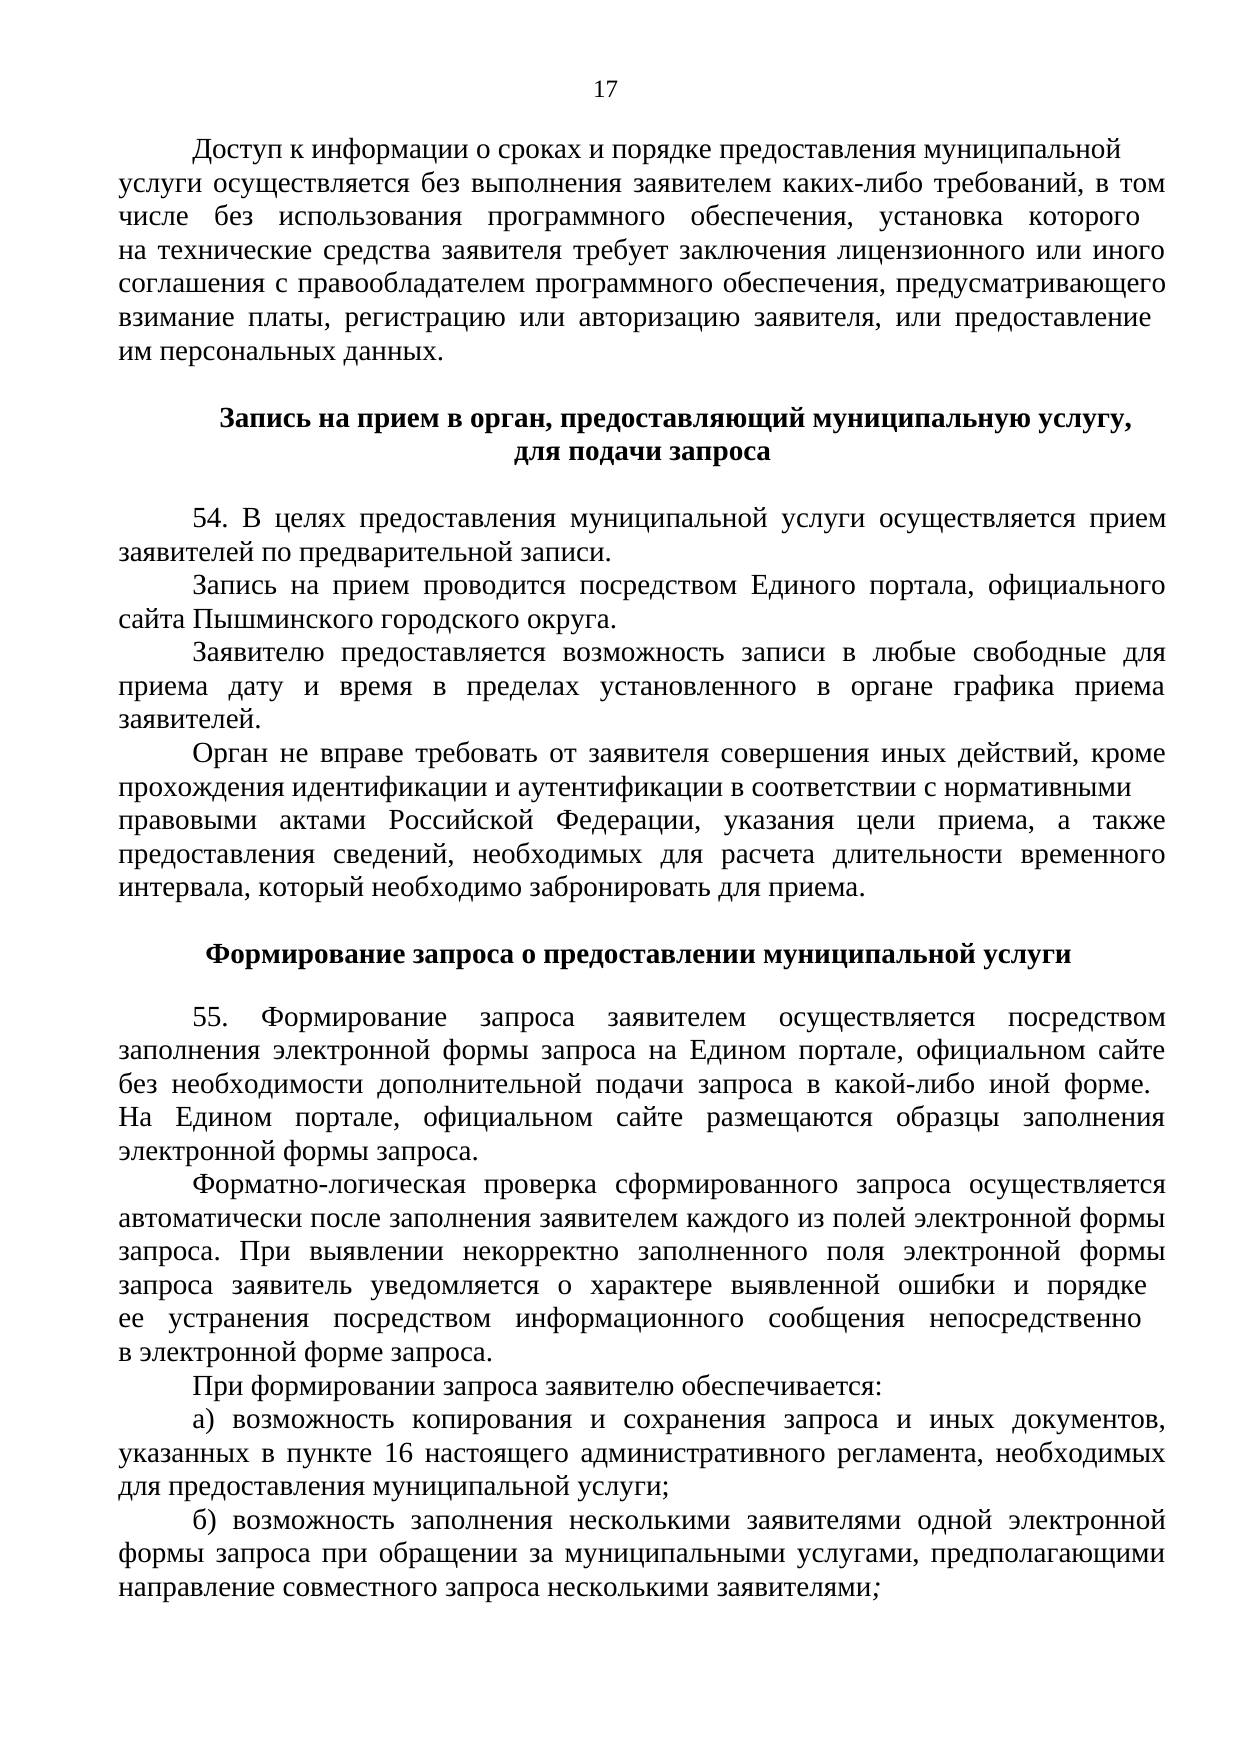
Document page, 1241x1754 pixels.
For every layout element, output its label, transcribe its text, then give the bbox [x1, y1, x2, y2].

text а) возможность копирования и сохранения запроса и иных документов, указанных в пункте 16 настоящего административного регламента, необходимых для предоставления муниципальной услуги; [118, 1401, 1167, 1502]
text Запись на прием проводится посредством Единого портала, официального сайта Пышминского городского округа. [118, 567, 1167, 634]
text Запись на прием в орган, предоставляющий муниципальную услугу, для подачи запроса [118, 400, 1167, 467]
text Заявителю предоставляется возможность записи в любые свободные для приема дату и время в пределах установленного в органе графика приема заявителей. [118, 634, 1167, 735]
text б) возможность заполнения несколькими заявителями одной электронной формы запроса при обращении за муниципальными услугами, предполагающими направление совместного запроса несколькими заявителями; [118, 1502, 1167, 1602]
text 55. Формирование запроса заявителем осуществляется посредством заполнения электронной формы запроса на Едином портале, официальном сайте без необходимости дополнительной подачи запроса в какой-либо иной форме. На Едином портале, официальном сайте размещаются образцы заполнения электронной формы запроса. [118, 999, 1167, 1166]
text Орган не вправе требовать от заявителя совершения иных действий, кроме прохождения идентификации и аутентификации в соответствии с нормативными [118, 735, 1167, 802]
text Формирование запроса о предоставлении муниципальной услуги [118, 936, 1093, 999]
text правовыми актами Российской Федерации, указания цели приема, а также предоставления сведений, необходимых для расчета длительности временного интервала, который необходимо забронировать для приема. [118, 802, 1167, 903]
text 54. В целях предоставления муниципальной услуги осуществляется прием заявителей по предварительной записи. [118, 500, 1167, 567]
text Доступ к информации о сроках и порядке предоставления муниципальной [118, 131, 1167, 165]
text Форматно-логическая проверка сформированного запроса осуществляется автоматически после заполнения заявителем каждого из полей электронной формы запроса. При выявлении некорректно заполненного поля электронной формы запроса заявитель уведомляется о характере выявленной ошибки и порядке ее устранения посредством информационного сообщения непосредственно в электронной форме запроса. [118, 1166, 1167, 1368]
text При формировании запроса заявителю обеспечивается: [118, 1368, 1167, 1401]
text услуги осуществляется без выполнения заявителем каких-либо требований, в том числе без использования программного обеспечения, установка которого на технические средства заявителя требует заключения лицензионного или иного соглашения с правообладателем программного обеспечения, предусматривающего взимание платы, регистрацию или авторизацию заявителя, или предоставление им персональных данных. [118, 165, 1167, 366]
